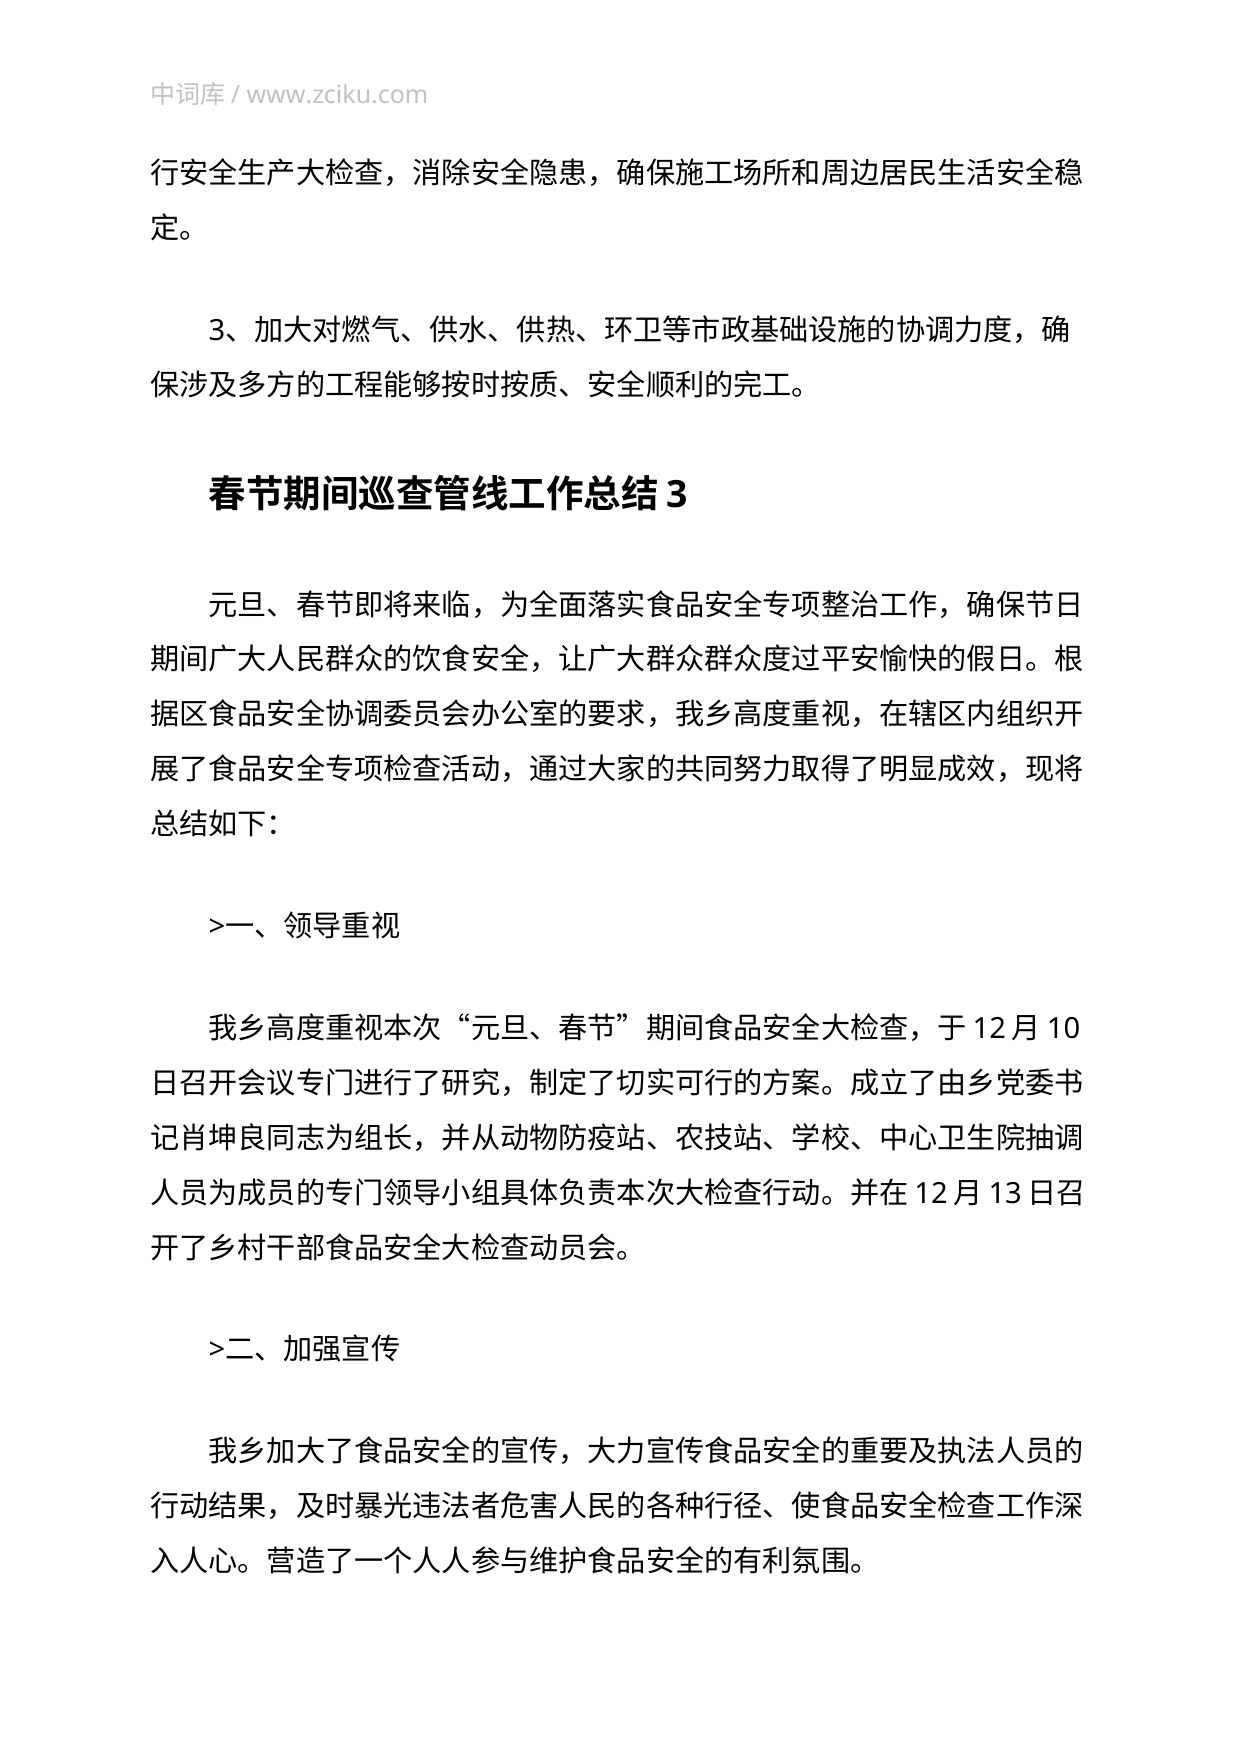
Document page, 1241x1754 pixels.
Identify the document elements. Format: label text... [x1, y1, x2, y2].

text 我乡高度重视本次“元旦、春节”期间食品安全大检查，于12月10日召开会议专门进行了研究，制定了切实可行的方案。成立了由乡党委书记肖坤良同志为组长，并从动物防疫站、农技站、学校、中心卫生院抽调人员为成员的专门领导小组具体负责本次大检查行动。并在12月13日召开了乡村干部食品安全大检查动员会。 [150, 1004, 1090, 1266]
text 3、加大对燃气、供水、供热、环卫等市政基础设施的协调力度，确保涉及多方的工程能够按时按质、安全顺利的完工。 [150, 307, 1090, 404]
text >一、领导重视 [150, 902, 1090, 945]
text 春节期间巡查管线工作总结3 [150, 463, 1090, 518]
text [150, 150, 1090, 247]
text 元旦、春节即将来临，为全面落实食品安全专项整治工作，确保节日期间广大人民群众的饮食安全，让广大群众群众度过平安愉快的假日。根据区食品安全协调委员会办公室的要求，我乡高度重视，在辖区内组织开展了食品安全专项检查活动，通过大家的共同努力取得了明显成效，现将总结如下： [150, 581, 1090, 843]
text 我乡加大了食品安全的宣传，大力宣传食品安全的重要及执法人员的行动结果，及时暴光违法者危害人民的各种行径、使食品安全检查工作深入人心。营造了一个人人参与维护食品安全的有利氛围。 [150, 1428, 1090, 1580]
text >二、加强宣传 [150, 1326, 1090, 1368]
